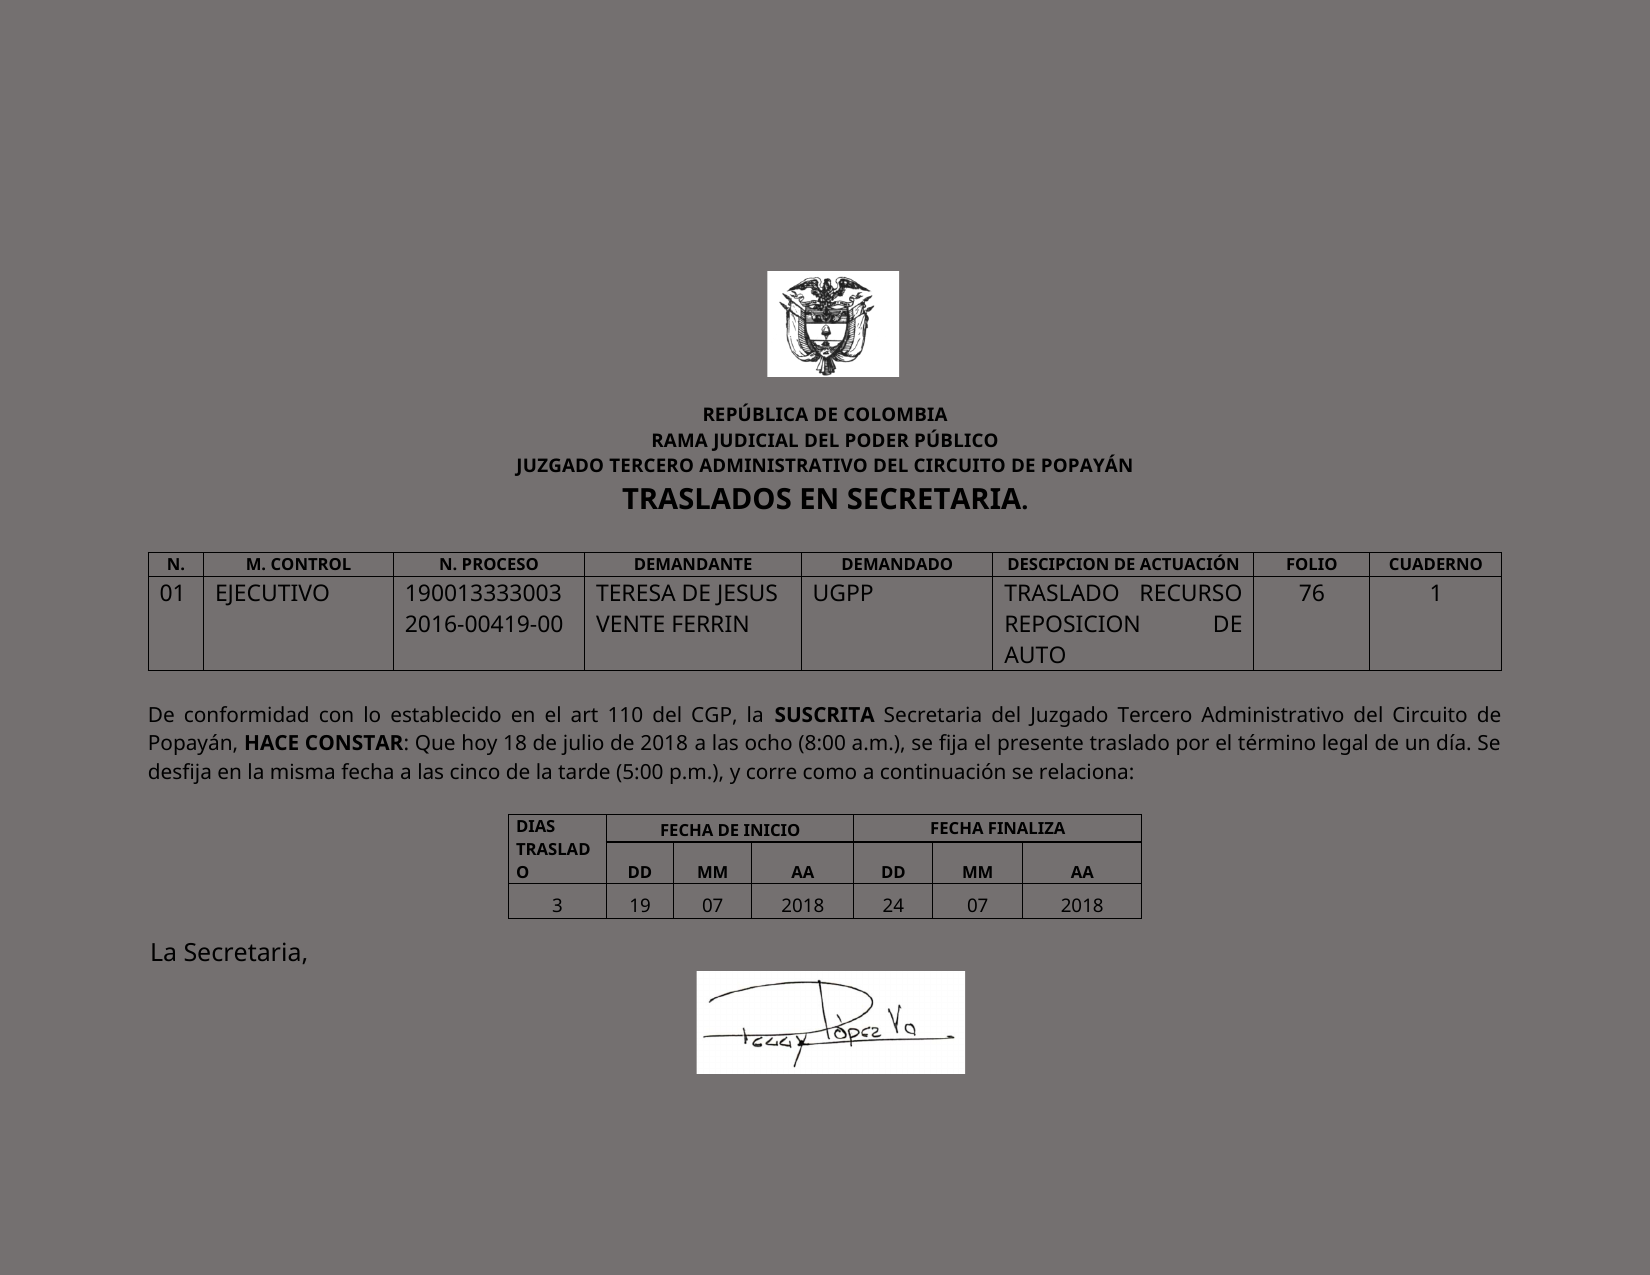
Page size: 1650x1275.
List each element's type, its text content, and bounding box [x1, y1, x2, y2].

table_cell EJECUTIVO [204, 577, 393, 670]
table_header N. [149, 553, 203, 576]
table_cell 190013333003 2016-00419-00 [394, 577, 584, 670]
table_cell AA [1023, 843, 1141, 883]
table_cell UGPP [802, 577, 992, 670]
text TRASLADOS EN SECRETARIA. [148, 478, 1502, 518]
text JUZGADO TERCERO ADMINISTRATIVO DEL CIRCUITO DE POPAYÁN [148, 452, 1502, 478]
text La Secretaria, [150, 942, 1502, 966]
table_header DESCIPCION DE ACTUACIÓN [993, 553, 1253, 576]
table_cell 07 [674, 884, 751, 917]
table_cell TERESA DE JESUS VENTE FERRIN [585, 577, 801, 670]
table_cell 2018 [752, 884, 853, 917]
table_cell 76 [1254, 577, 1369, 670]
table_cell AA [752, 843, 853, 883]
text RAMA JUDICIAL DEL PODER PÚBLICO [148, 427, 1502, 452]
table_header FOLIO [1254, 553, 1369, 576]
table_header FECHA DE INICIO [607, 815, 853, 841]
table_cell DD [607, 843, 673, 883]
table_header DIAS TRASLADO [509, 815, 606, 883]
table_cell MM [933, 843, 1022, 883]
table_header FECHA FINALIZA [854, 815, 1141, 841]
table_cell TRASLADO RECURSO REPOSICION DE AUTO [993, 577, 1253, 670]
table_cell MM [674, 843, 751, 883]
table_cell 19 [607, 884, 673, 917]
table_header CUADERNO [1370, 553, 1501, 576]
text REPÚBLICA DE COLOMBIA [148, 401, 1502, 427]
table_cell 01 [149, 577, 203, 670]
text De conformidad con lo establecido en el art 110 del CGP, la SUSCRITA Secretaria del Juzgado Tercero Administrativo del Circuito de Popayán, HACE CONSTAR: Que hoy 18 de julio de 2018 a las ocho (8:00 a.m.), se fija el presente traslado por el término legal de un día. Se desfija en la misma fecha a las cinco de la tarde (5:00 p.m.), y corre como a continuación se relaciona: [148, 700, 1502, 785]
table_header M. CONTROL [204, 553, 393, 576]
table_cell 24 [854, 884, 932, 917]
table_header DEMANDADO [802, 553, 992, 576]
table_header N. PROCESO [394, 553, 584, 576]
table_cell DD [854, 843, 932, 883]
table_cell 3 [509, 884, 606, 917]
table_cell 07 [933, 884, 1022, 917]
table_cell 1 [1370, 577, 1501, 670]
table_header DEMANDANTE [585, 553, 801, 576]
table_cell 2018 [1023, 884, 1141, 917]
